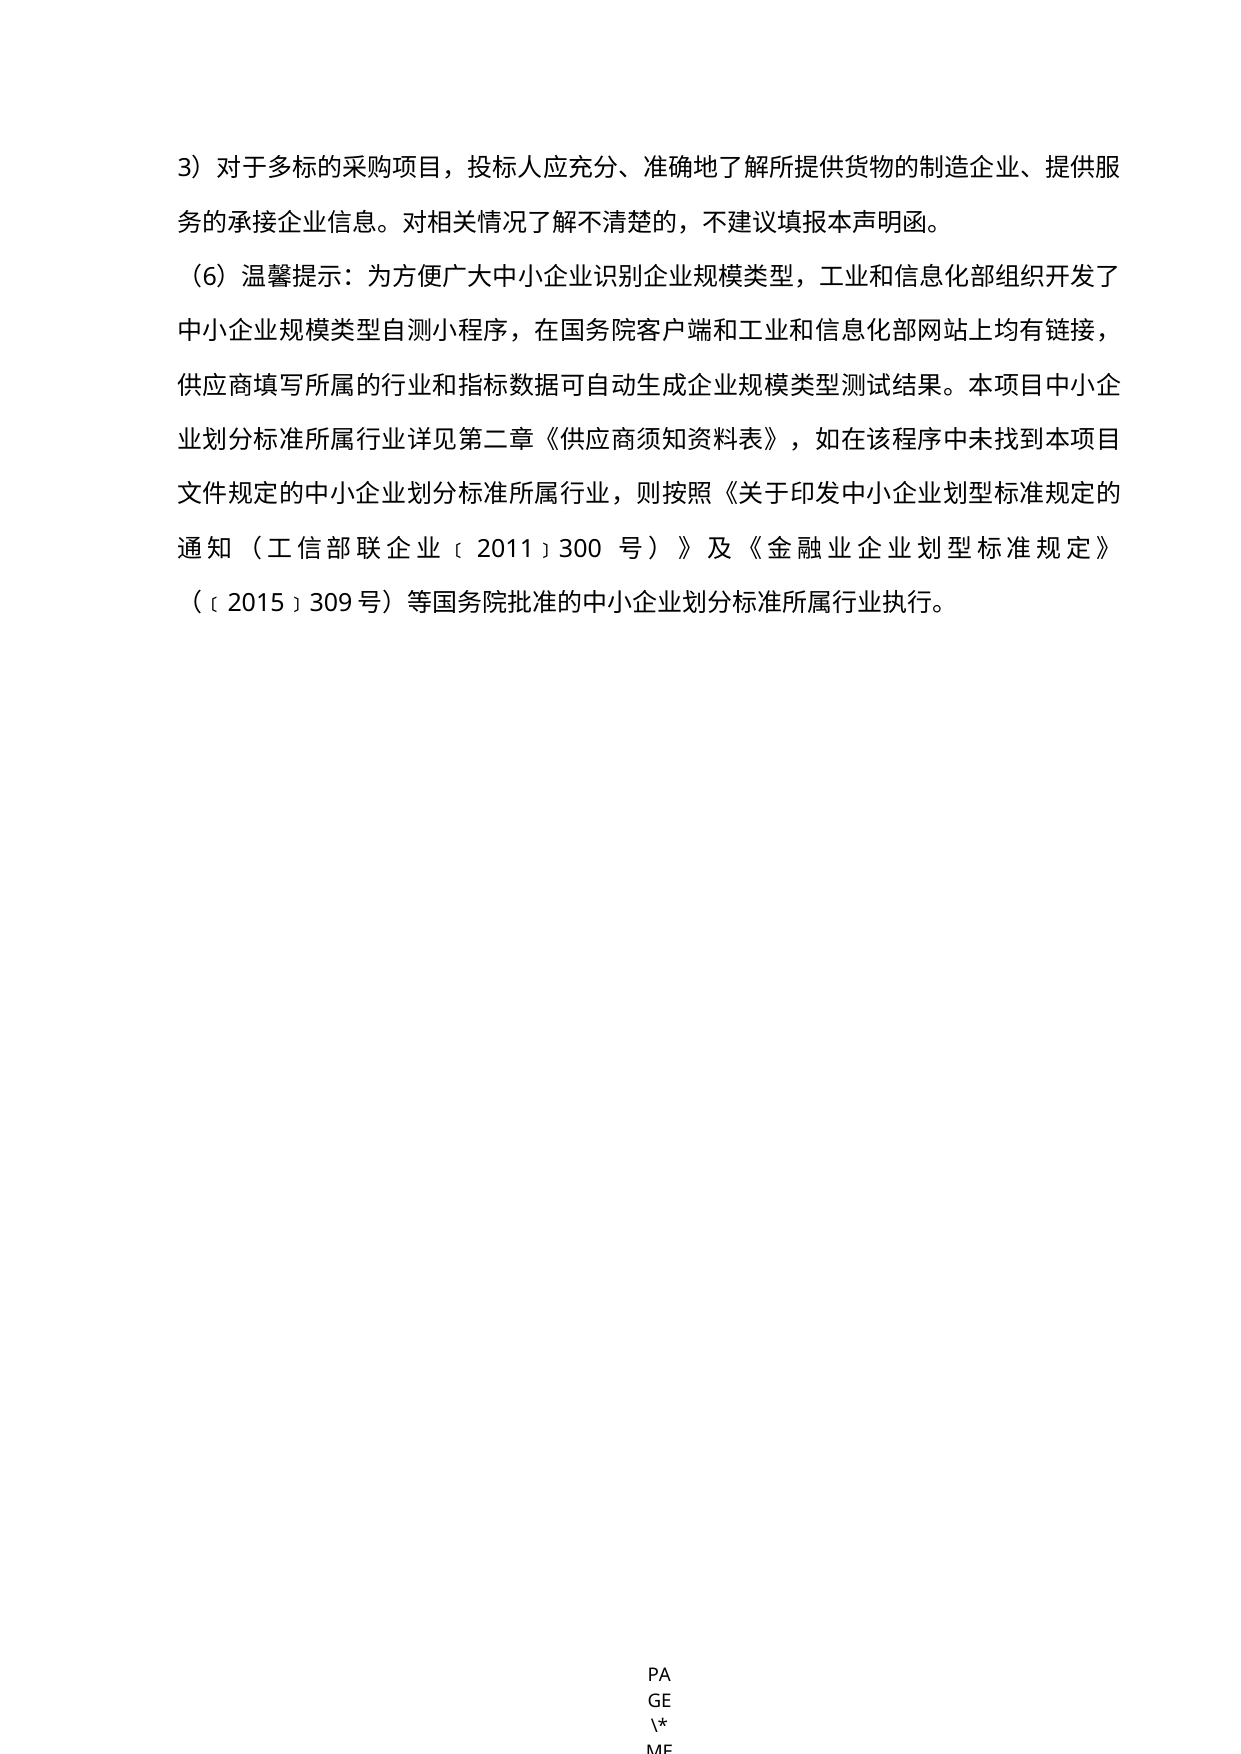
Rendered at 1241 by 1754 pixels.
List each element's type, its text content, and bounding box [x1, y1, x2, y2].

text 3）对于多标的采购项目，投标人应充分、准确地了解所提供货物的制造企业、提供服务的承接企业信息。对相关情况了解不清楚的，不建议填报本声明函。 [177, 148, 1122, 238]
text （6）温馨提示：为方便广大中小企业识别企业规模类型，工业和信息化部组织开发了中小企业规模类型自测小程序，在国务院客户端和工业和信息化部网站上均有链接，供应商填写所属的行业和指标数据可自动生成企业规模类型测试结果。本项目中小企业划分标准所属行业详见第二章《供应商须知资料表》，如在该程序中未找到本项目文件规定的中小企业划分标准所属行业，则按照《关于印发中小企业划型标准规定的通知（工信部联企业﹝2011﹞300 号）》及《金融业企业划型标准规定》（﹝2015﹞309号）等国务院批准的中小企业划分标准所属行业执行。 [177, 256, 1122, 619]
